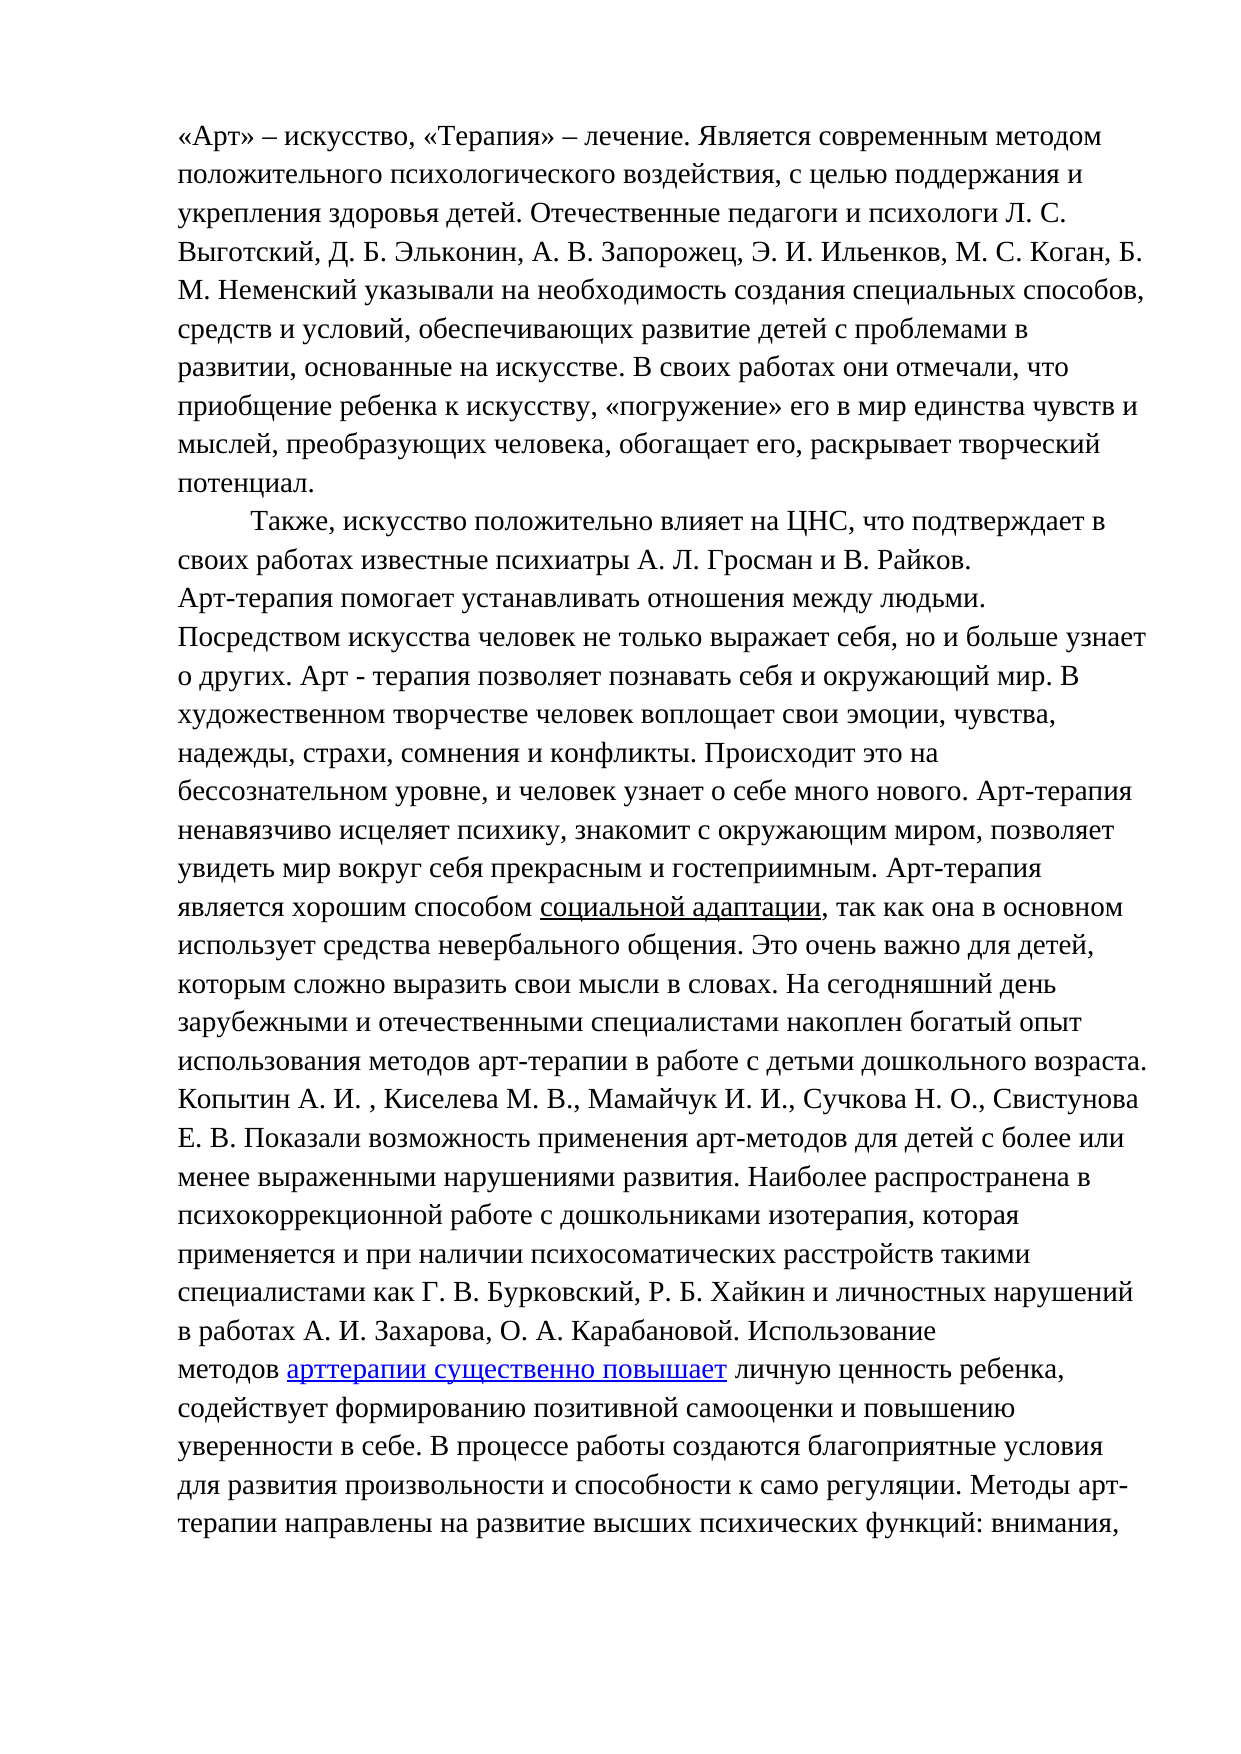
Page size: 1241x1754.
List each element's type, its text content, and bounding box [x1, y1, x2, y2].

text надежды, страхи, сомнения и конфликты. Происходит это на бессознательном уровне, и человек узнает о себе много нового. Арт-терапия ненавязчиво исцеляет психику, знакомит с окружающим миром, позволяет увидеть мир вокруг себя прекрасным и гостеприимным. Арт-терапия является хорошим способом социальной адаптации, так как она в основном использует средства невербального общения. Это очень важно для детей, которым сложно выразить свои мысли в словах. На сегодняшний день зарубежными и отечественными специалистами накоплен богатый опыт использования методов арт-терапии в работе с детьми дошкольного возраста. Копытин А. И. , Киселева М. В., Мамайчук И. И., Сучкова Н. О., Свистунова Е. В. Показали возможность применения арт-методов для детей с более или менее выраженными нарушениями развития. Наиболее распространена в [177, 735, 1152, 1192]
text укрепления здоровья детей. Отечественные педагоги и психологи Л. С. [177, 195, 1152, 229]
text применяется и при наличии психосоматических расстройств такими [177, 1236, 1152, 1269]
text средств и условий, обеспечивающих развитие детей с проблемами в развитии, основанные на искусстве. В своих работах они отмечали, что приобщение ребенка к искусству, «погружение» его в мир единства чувств и мыслей, преобразующих человека, обогащает его, раскрывает творческий потенциал. [177, 311, 1152, 498]
text своих работах известные психиатры А. Л. Гросман и В. Райков. [177, 542, 1152, 576]
text Посредством искусства человек не только выражает себя, но и больше узнает [177, 619, 1152, 653]
text Арт-терапия помогает устанавливать отношения между людьми. [177, 581, 1152, 614]
text положительного психологического воздействия, с целью поддержания и [177, 157, 1152, 190]
text Также, искусство положительно влияет на ЦНС, что подтверждает в [177, 503, 1152, 537]
text «Арт» – искусство, «Терапия» – лечение. Является современным методом [177, 118, 1152, 152]
text психокоррекционной работе с дошкольниками изотерапия, которая [177, 1197, 1152, 1231]
text М. Неменский указывали на необходимость создания специальных способов, [177, 272, 1152, 306]
text Выготский, Д. Б. Эльконин, А. В. Запорожец, Э. И. Ильенков, М. С. Коган, Б. [177, 234, 1152, 267]
text специалистами как Г. В. Бурковский, Р. Б. Хайкин и личностных нарушений в работах А. И. Захарова, О. А. Карабановой. Использование методов арттерапии существенно повышает личную ценность ребенка, содействует формированию позитивной самооценки и повышению уверенности в себе. В процессе работы создаются благоприятные условия для развития произвольности и способности к само регуляции. Методы арт-терапии направлены на развитие высших психических функций: внимания, [177, 1274, 1152, 1539]
text о других. Арт - терапия позволяет познавать себя и окружающий мир. В [177, 658, 1152, 691]
text художественном творчестве человек воплощает свои эмоции, чувства, [177, 696, 1152, 730]
